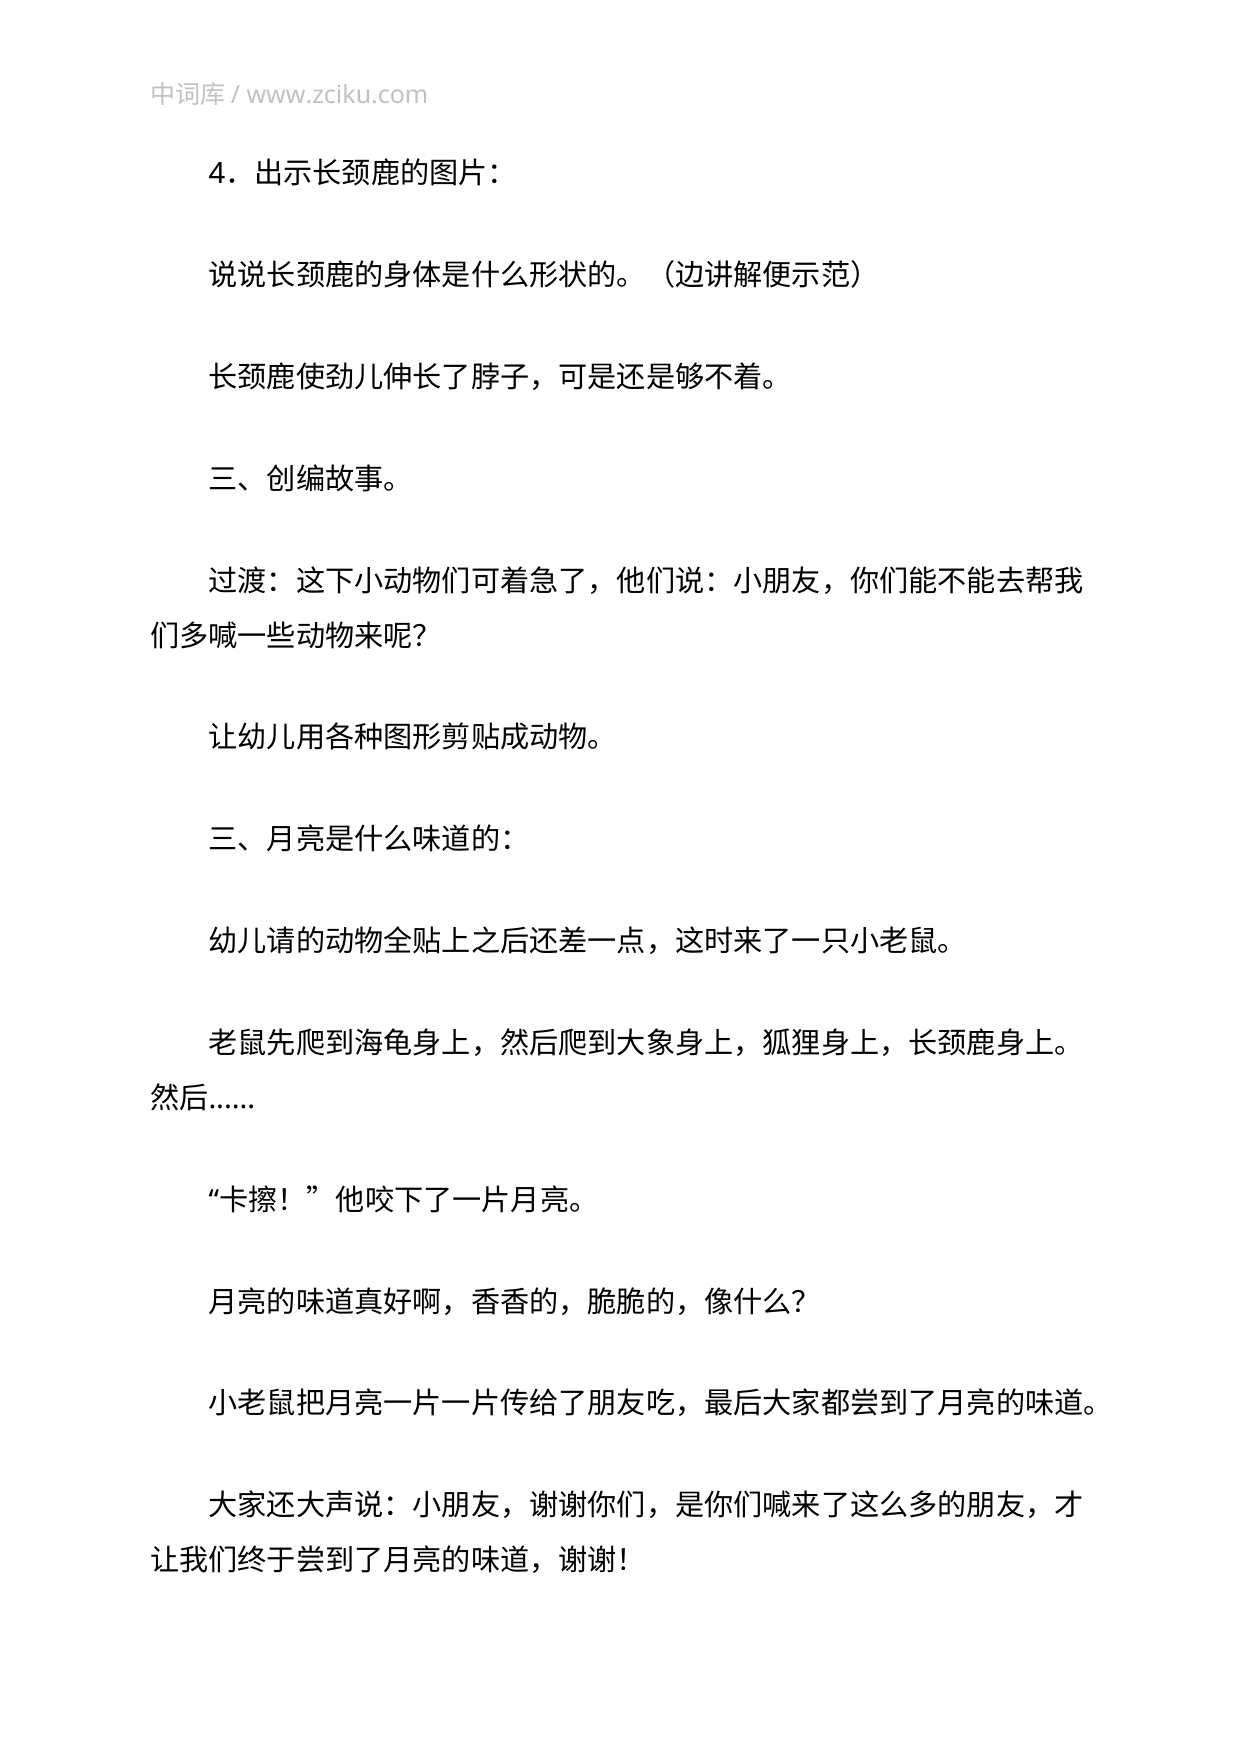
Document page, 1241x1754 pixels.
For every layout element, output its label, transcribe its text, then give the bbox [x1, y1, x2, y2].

text 三、月亮是什么味道的： [150, 816, 1090, 858]
text 三、创编故事。 [150, 456, 1090, 498]
text 让幼儿用各种图形剪贴成动物。 [150, 714, 1090, 756]
text “卡擦！”他咬下了一片月亮。 [150, 1176, 1090, 1218]
text 大家还大声说：小朋友，谢谢你们，是你们喊来了这么多的朋友，才让我们终于尝到了月亮的味道，谢谢！ [150, 1482, 1090, 1579]
text 老鼠先爬到海龟身上，然后爬到大象身上，狐狸身上，长颈鹿身上。然后...... [150, 1019, 1090, 1117]
text 月亮的味道真好啊，香香的，脆脆的，像什么？ [150, 1278, 1090, 1320]
text 长颈鹿使劲儿伸长了脖子，可是还是够不着。 [150, 354, 1090, 396]
text 小老鼠把月亮一片一片传给了朋友吃，最后大家都尝到了月亮的味道。 [150, 1380, 1090, 1422]
text 4．出示长颈鹿的图片： [150, 150, 1090, 192]
text 幼儿请的动物全贴上之后还差一点，这时来了一只小老鼠。 [150, 917, 1090, 960]
text 过渡：这下小动物们可着急了，他们说：小朋友，你们能不能去帮我们多喊一些动物来呢？ [150, 557, 1090, 654]
text 说说长颈鹿的身体是什么形状的。（边讲解便示范） [150, 252, 1090, 294]
